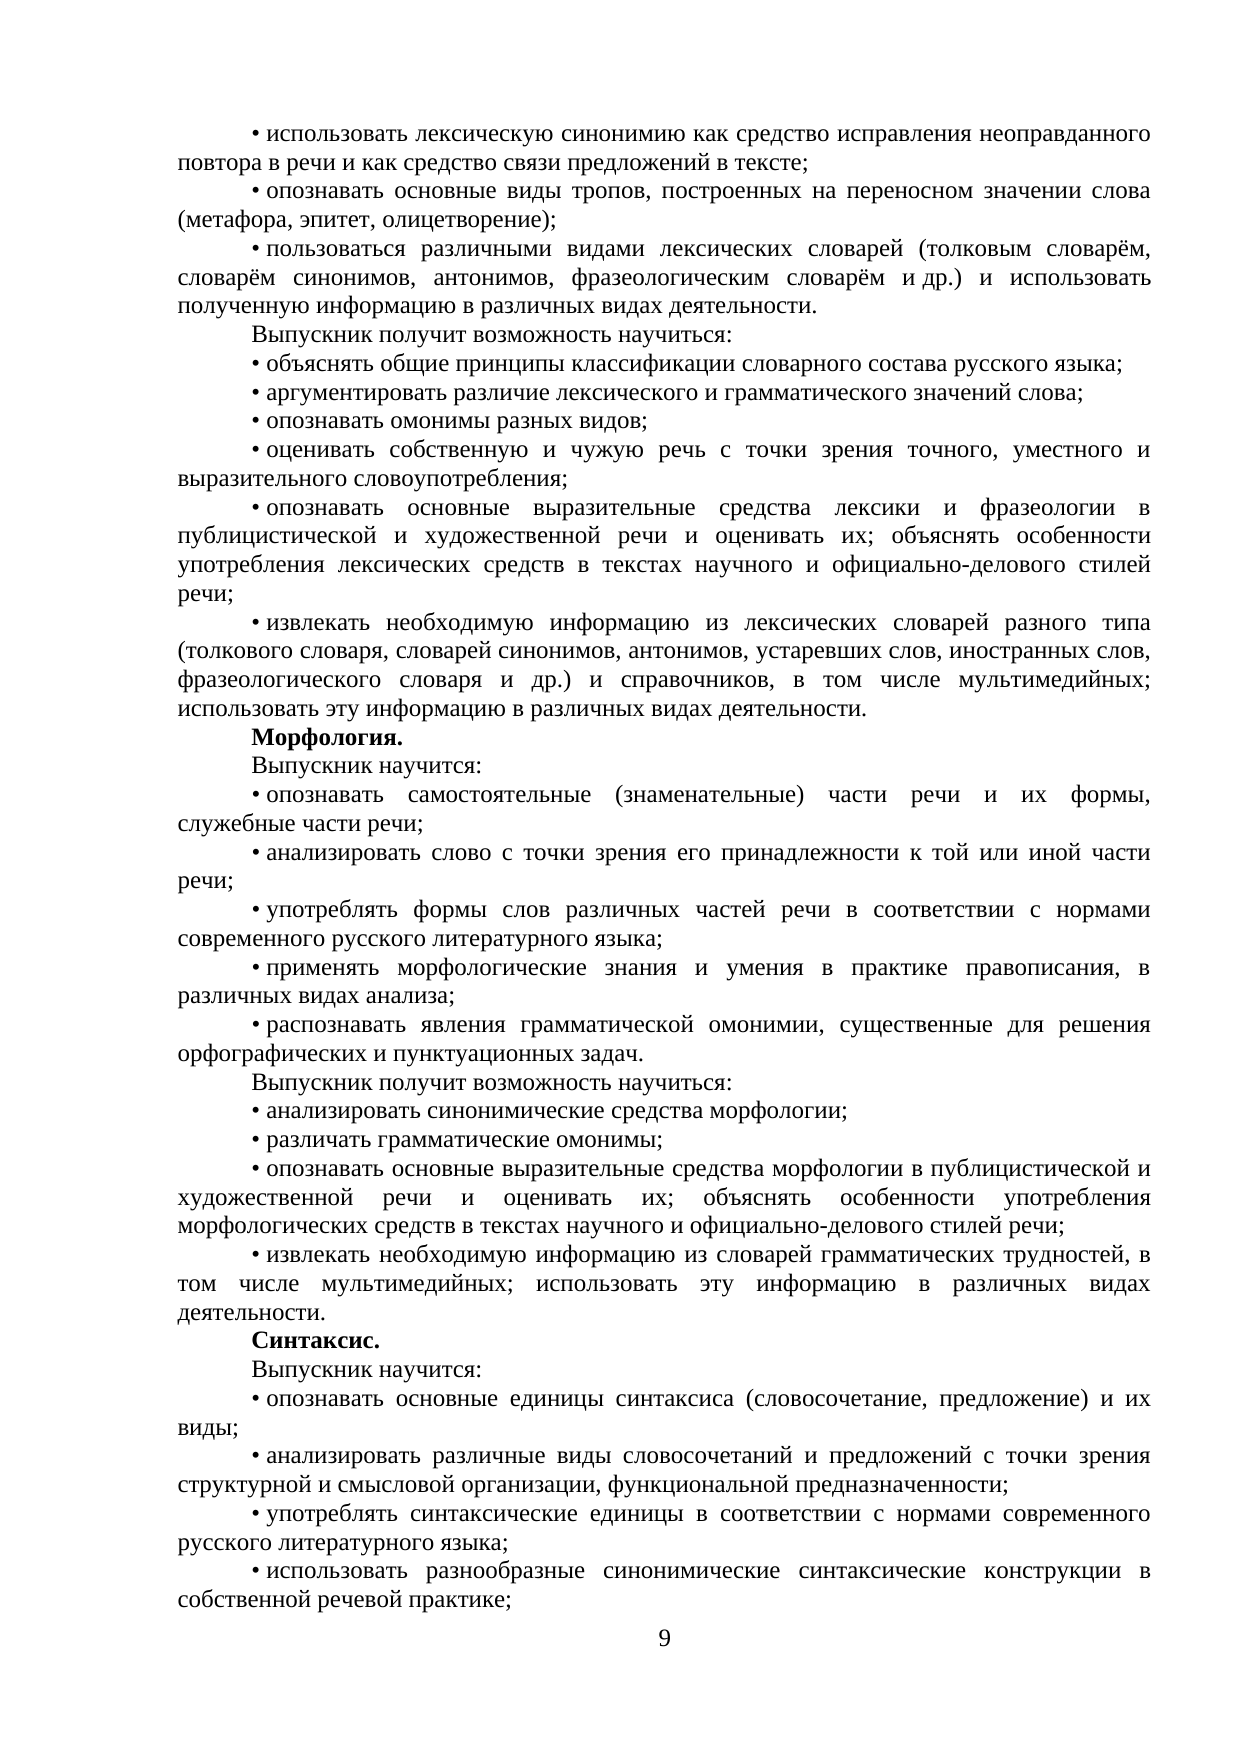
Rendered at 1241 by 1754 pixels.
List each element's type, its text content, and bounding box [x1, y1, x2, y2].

text Синтаксис. [177, 1326, 1152, 1354]
text Выпускник научится: [177, 1354, 1152, 1383]
text • опознавать основные выразительные средства лексики и фразеологии в публицистической и художественной речи и оценивать их; объяснять особенности употребления лексических средств в текстах научного и официально-делового стилей речи; [177, 492, 1152, 607]
text • опознавать основные единицы синтаксиса (словосочетание, предложение) и их виды; [177, 1383, 1152, 1441]
text • опознавать омонимы разных видов; [177, 406, 1152, 434]
text • распознавать явления грамматической омонимии, существенные для решения орфографических и пунктуационных задач. [177, 1009, 1152, 1067]
text • опознавать самостоятельные (знаменательные) части речи и их формы, служебные части речи; [177, 779, 1152, 837]
text • пользоваться различными видами лексических словарей (толковым словарём, словарём синонимов, антонимов, фразеологическим словарём и др.) и использовать полученную информацию в различных видах деятельности. [177, 233, 1152, 319]
text Выпускник получит возможность научиться: [177, 319, 1152, 348]
text • опознавать основные виды тропов, построенных на переносном значении слова (метафора, эпитет, олицетворение); [177, 176, 1152, 233]
text Выпускник научится: [177, 751, 1152, 779]
text • объяснять общие принципы классификации словарного состава русского языка; [177, 348, 1152, 377]
text • извлекать необходимую информацию из лексических словарей разного типа (толкового словаря, словарей синонимов, антонимов, устаревших слов, иностранных слов, фразеологического словаря и др.) и справочников, в том числе мультимедийных; использовать эту информацию в различных видах деятельности. [177, 607, 1152, 722]
text • использовать лексическую синонимию как средство исправления неоправданного повтора в речи и как средство связи предложений в тексте; [177, 118, 1152, 176]
text • анализировать слово с точки зрения его принадлежности к той или иной части речи; [177, 837, 1152, 894]
text Выпускник получит возможность научиться: [177, 1067, 1152, 1096]
text • анализировать различные виды словосочетаний и предложений с точки зрения структурной и смысловой организации, функциональной предназначенности; [177, 1441, 1152, 1498]
text • употреблять формы слов различных частей речи в соответствии с нормами современного русского литературного языка; [177, 894, 1152, 952]
text • различать грамматические омонимы; [177, 1124, 1152, 1153]
text • анализировать синонимические средства морфологии; [177, 1096, 1152, 1124]
text • использовать разнообразные синонимические синтаксические конструкции в собственной речевой практике; [177, 1556, 1152, 1613]
text Морфология. [177, 722, 1152, 751]
text • употреблять синтаксические единицы в соответствии с нормами современного русского литературного языка; [177, 1498, 1152, 1556]
text • применять морфологические знания и умения в практике правописания, в различных видах анализа; [177, 952, 1152, 1009]
text • извлекать необходимую информацию из словарей грамматических трудностей, в том числе мультимедийных; использовать эту информацию в различных видах деятельности. [177, 1239, 1152, 1326]
text • опознавать основные выразительные средства морфологии в публицистической и художественной речи и оценивать их; объяснять особенности употребления морфологических средств в текстах научного и официально-делового стилей речи; [177, 1153, 1152, 1239]
text • аргументировать различие лексического и грамматического значений слова; [177, 377, 1152, 406]
text • оценивать собственную и чужую речь с точки зрения точного, уместного и выразительного словоупотребления; [177, 434, 1152, 492]
